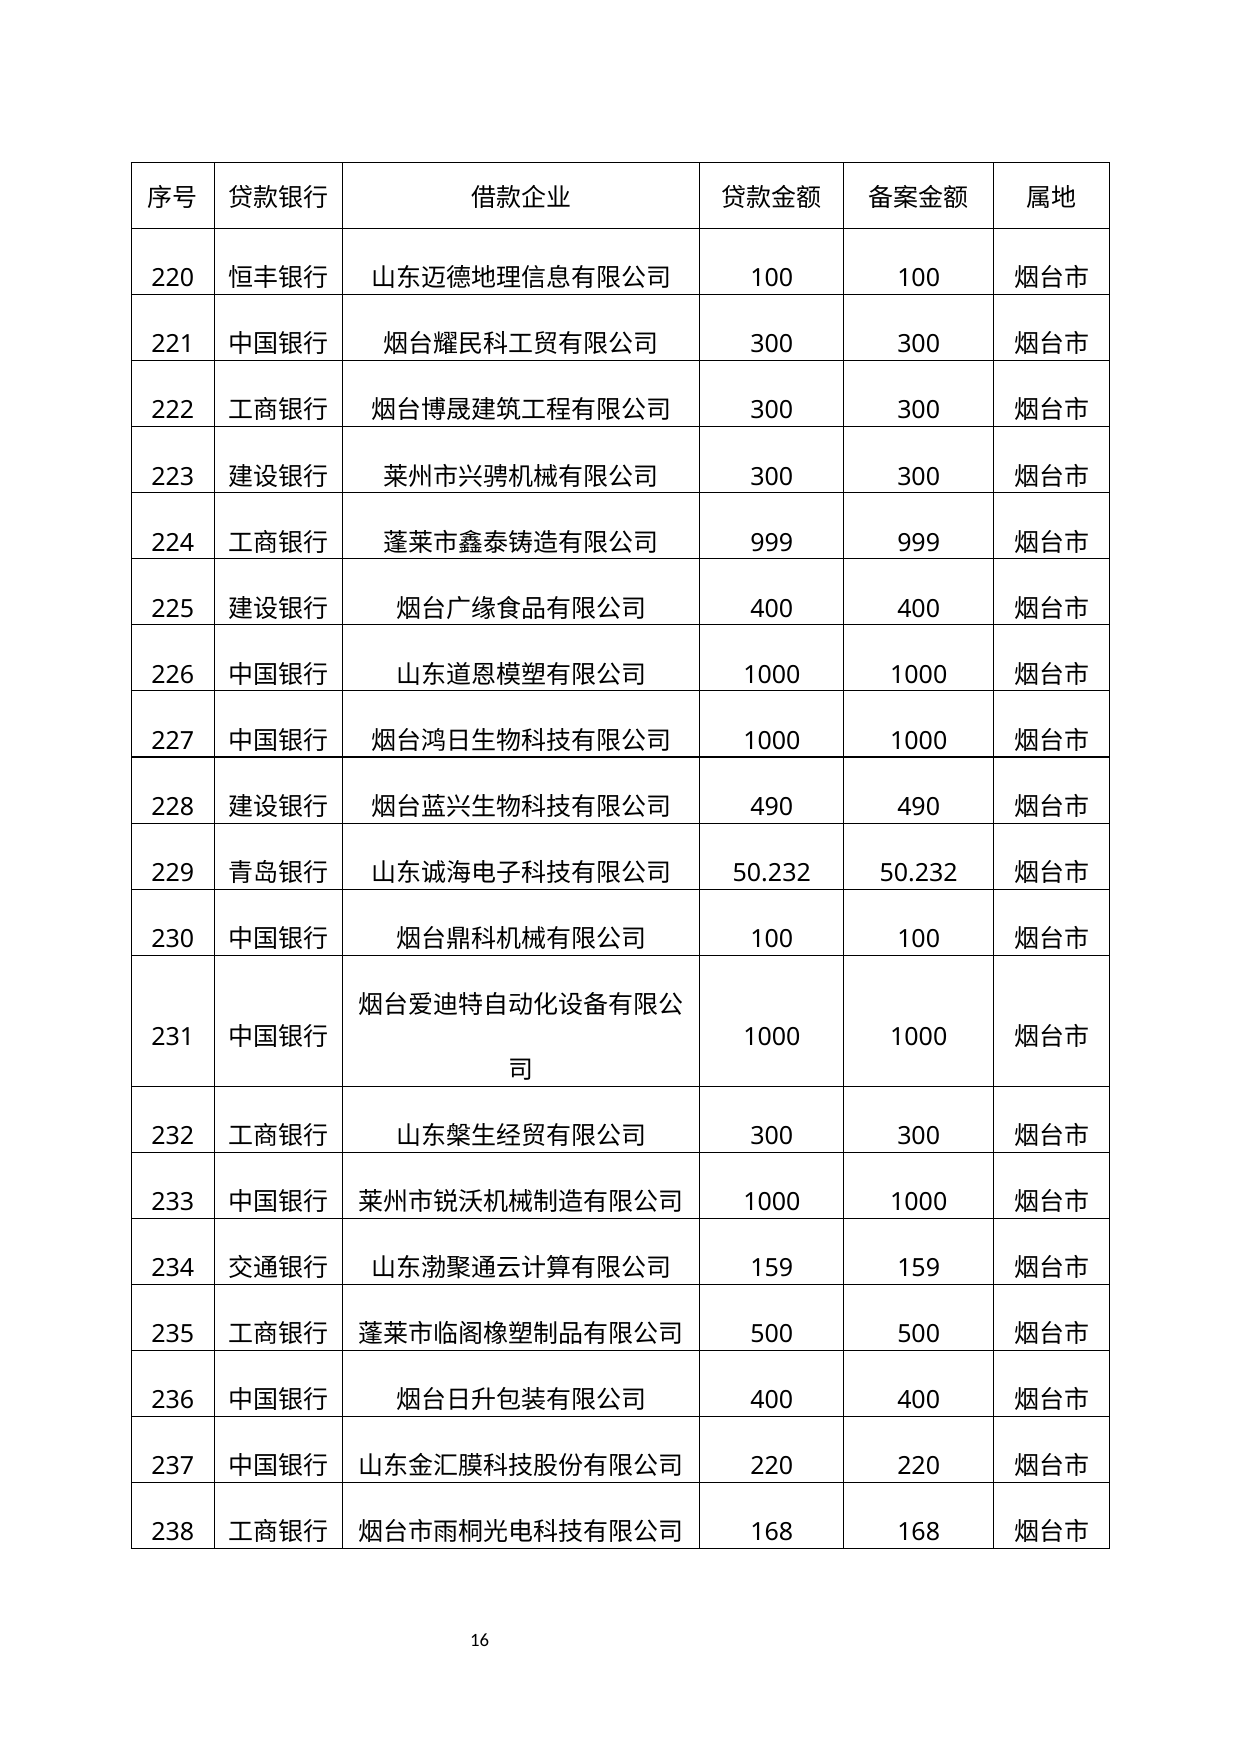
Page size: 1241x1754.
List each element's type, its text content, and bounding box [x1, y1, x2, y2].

table_cell 220 [700, 1417, 843, 1482]
table_cell 莱州市锐沃机械制造有限公司 [343, 1153, 699, 1218]
table_cell 221 [132, 295, 214, 360]
table_cell 蓬莱市临阁橡塑制品有限公司 [343, 1285, 699, 1350]
table_cell 233 [132, 1153, 214, 1218]
table_cell 中国银行 [215, 890, 342, 954]
table_cell 恒丰银行 [215, 229, 342, 294]
table_cell 烟台市 [994, 493, 1109, 558]
table_cell 烟台市 [994, 824, 1109, 888]
table_cell 中国银行 [215, 295, 342, 360]
table_cell 1000 [844, 691, 993, 756]
table_cell 300 [700, 427, 843, 492]
table_cell 228 [132, 758, 214, 822]
table_cell 1000 [700, 625, 843, 690]
table_cell 中国银行 [215, 1153, 342, 1218]
table_cell 烟台市 [994, 1417, 1109, 1482]
table_cell 工商银行 [215, 1285, 342, 1350]
table_cell 交通银行 [215, 1219, 342, 1284]
table_cell 222 [132, 361, 214, 426]
table_cell 300 [844, 427, 993, 492]
table_header 借款企业 [343, 163, 699, 228]
table_cell 烟台市 [994, 956, 1109, 1086]
table_cell 159 [844, 1219, 993, 1284]
table_cell 蓬莱市鑫泰铸造有限公司 [343, 493, 699, 558]
table_cell 烟台市 [994, 1087, 1109, 1152]
table_cell 中国银行 [215, 1417, 342, 1482]
table_cell 烟台蓝兴生物科技有限公司 [343, 758, 699, 822]
table_cell 238 [132, 1483, 214, 1548]
table_cell 230 [132, 890, 214, 954]
table_cell 烟台博晟建筑工程有限公司 [343, 361, 699, 426]
table_cell 226 [132, 625, 214, 690]
table_cell 工商银行 [215, 1483, 342, 1548]
table_cell 100 [700, 229, 843, 294]
table_cell 山东金汇膜科技股份有限公司 [343, 1417, 699, 1482]
table_cell 300 [700, 295, 843, 360]
table_cell 999 [700, 493, 843, 558]
table_cell 建设银行 [215, 758, 342, 822]
table_header 备案金额 [844, 163, 993, 228]
table_cell 工商银行 [215, 1087, 342, 1152]
table_cell 烟台市 [994, 1153, 1109, 1218]
table_cell 50.232 [700, 824, 843, 888]
table_cell 中国银行 [215, 956, 342, 1086]
table_cell 300 [844, 295, 993, 360]
table_cell 400 [700, 1351, 843, 1416]
table_cell 300 [700, 1087, 843, 1152]
table_cell 山东迈德地理信息有限公司 [343, 229, 699, 294]
table_cell 300 [844, 361, 993, 426]
table_cell 224 [132, 493, 214, 558]
table_header 贷款金额 [700, 163, 843, 228]
table_header 序号 [132, 163, 214, 228]
table_cell 490 [700, 758, 843, 822]
table_cell 烟台爱迪特自动化设备有限公司 [343, 956, 699, 1086]
table_cell 烟台市 [994, 559, 1109, 624]
table_cell 青岛银行 [215, 824, 342, 888]
table_cell 225 [132, 559, 214, 624]
table_cell 1000 [844, 956, 993, 1086]
table_cell 烟台市 [994, 361, 1109, 426]
table_cell 168 [844, 1483, 993, 1548]
table_cell 100 [844, 890, 993, 954]
table_cell 建设银行 [215, 427, 342, 492]
table_cell 400 [700, 559, 843, 624]
table_cell 烟台鼎科机械有限公司 [343, 890, 699, 954]
table_cell 工商银行 [215, 493, 342, 558]
table_cell 烟台市 [994, 229, 1109, 294]
table_cell 烟台市 [994, 1285, 1109, 1350]
table_cell 227 [132, 691, 214, 756]
table_cell 220 [844, 1417, 993, 1482]
table_cell 1000 [700, 956, 843, 1086]
table_cell 莱州市兴骋机械有限公司 [343, 427, 699, 492]
table_cell 中国银行 [215, 691, 342, 756]
table_cell 490 [844, 758, 993, 822]
table_cell 烟台市 [994, 1351, 1109, 1416]
table_cell 烟台市 [994, 625, 1109, 690]
table_cell 烟台市 [994, 427, 1109, 492]
table_cell 烟台日升包装有限公司 [343, 1351, 699, 1416]
table_cell 中国银行 [215, 1351, 342, 1416]
table_cell 500 [700, 1285, 843, 1350]
table_cell 400 [844, 1351, 993, 1416]
table_cell 229 [132, 824, 214, 888]
table_cell 1000 [844, 1153, 993, 1218]
table_cell 烟台市 [994, 1219, 1109, 1284]
table_cell 1000 [844, 625, 993, 690]
table_cell 工商银行 [215, 361, 342, 426]
table_cell 300 [700, 361, 843, 426]
table_cell 烟台广缘食品有限公司 [343, 559, 699, 624]
table_cell 烟台耀民科工贸有限公司 [343, 295, 699, 360]
table_cell 300 [844, 1087, 993, 1152]
table_cell 建设银行 [215, 559, 342, 624]
table_cell 223 [132, 427, 214, 492]
table_cell 烟台市 [994, 1483, 1109, 1548]
table_cell 烟台市 [994, 758, 1109, 822]
table_header 贷款银行 [215, 163, 342, 228]
table_cell 100 [700, 890, 843, 954]
table_cell 400 [844, 559, 993, 624]
table_cell 烟台市雨桐光电科技有限公司 [343, 1483, 699, 1548]
table_cell 231 [132, 956, 214, 1086]
table_cell 236 [132, 1351, 214, 1416]
table_cell 168 [700, 1483, 843, 1548]
table_cell 220 [132, 229, 214, 294]
table_cell 232 [132, 1087, 214, 1152]
table_cell 山东槃生经贸有限公司 [343, 1087, 699, 1152]
table_cell 235 [132, 1285, 214, 1350]
table_cell 159 [700, 1219, 843, 1284]
table_cell 1000 [700, 1153, 843, 1218]
table_cell 234 [132, 1219, 214, 1284]
table_cell 1000 [700, 691, 843, 756]
table_cell 烟台鸿日生物科技有限公司 [343, 691, 699, 756]
table_cell 山东道恩模塑有限公司 [343, 625, 699, 690]
table_cell 烟台市 [994, 295, 1109, 360]
table_cell 50.232 [844, 824, 993, 888]
table_cell 烟台市 [994, 691, 1109, 756]
table_cell 237 [132, 1417, 214, 1482]
table_cell 999 [844, 493, 993, 558]
table_cell 100 [844, 229, 993, 294]
table_cell 山东诚海电子科技有限公司 [343, 824, 699, 888]
table_cell 烟台市 [994, 890, 1109, 954]
table_cell 中国银行 [215, 625, 342, 690]
table_header 属地 [994, 163, 1109, 228]
table_cell 山东渤聚通云计算有限公司 [343, 1219, 699, 1284]
table_cell 500 [844, 1285, 993, 1350]
